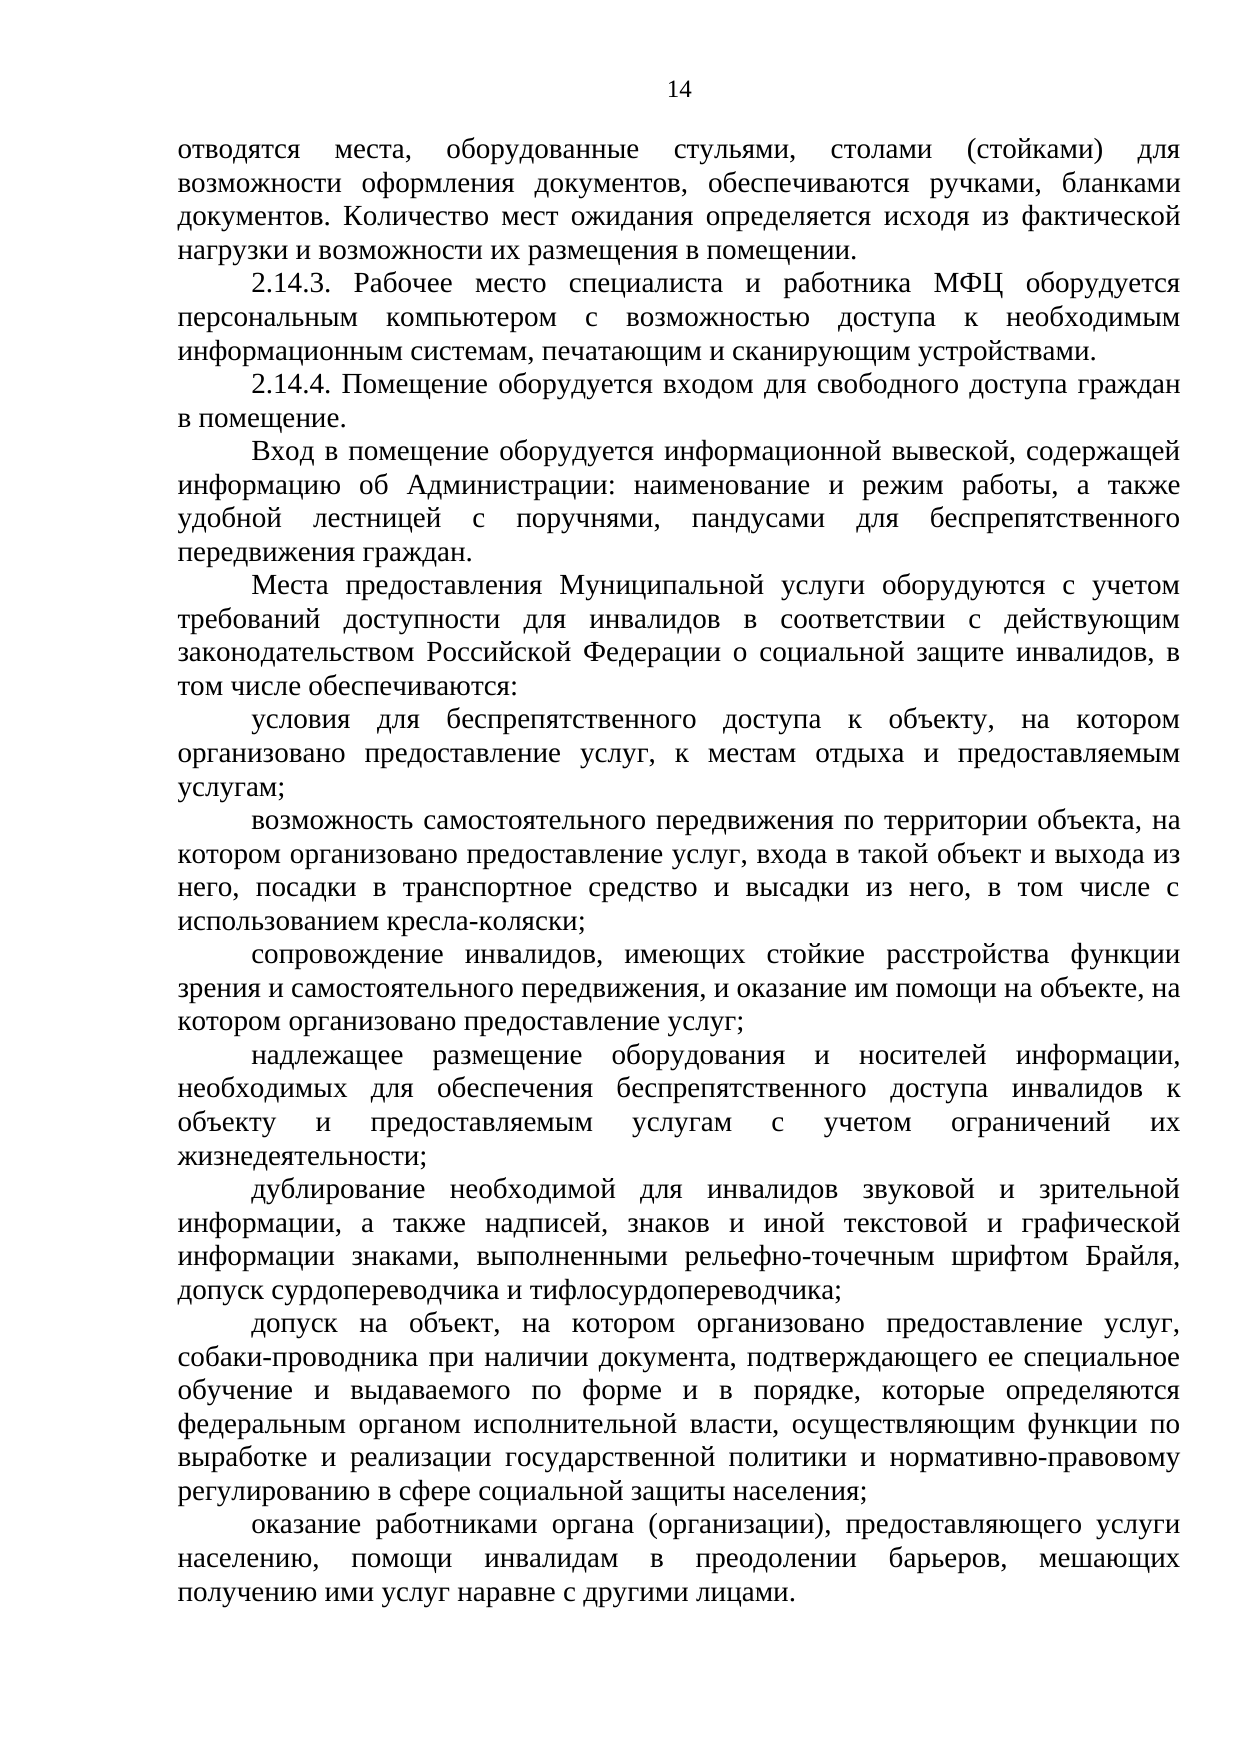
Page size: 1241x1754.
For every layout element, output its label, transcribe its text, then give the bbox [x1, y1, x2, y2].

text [177, 131, 1181, 266]
text сопровождение инвалидов, имеющих стойкие расстройства функции зрения и самостоятельного передвижения, и оказание им помощи на объекте, на котором организовано предоставление услуг; [177, 936, 1181, 1037]
text возможность самостоятельного передвижения по территории объекта, на котором организовано предоставление услуг, входа в такой объект и выхода из него, посадки в транспортное средство и высадки из него, в том числе с использованием кресла-коляски; [177, 802, 1181, 936]
text надлежащее размещение оборудования и носителей информации, необходимых для обеспечения беспрепятственного доступа инвалидов к объекту и предоставляемым услугам с учетом ограничений их жизнедеятельности; [177, 1037, 1181, 1171]
text дублирование необходимой для инвалидов звуковой и зрительной информации, а также надписей, знаков и иной текстовой и графической информации знаками, выполненными рельефно-точечным шрифтом Брайля, допуск сурдопереводчика и тифлосурдопереводчика; [177, 1171, 1181, 1305]
text 2.14.4. Помещение оборудуется входом для свободного доступа граждан в помещение. [177, 366, 1181, 433]
text допуск на объект, на котором организовано предоставление услуг, собаки-проводника при наличии документа, подтверждающего ее специальное обучение и выдаваемого по форме и в порядке, которые определяются федеральным органом исполнительной власти, осуществляющим функции по выработке и реализации государственной политики и нормативно-правовому регулированию в сфере социальной защиты населения; [177, 1305, 1181, 1507]
text Места предоставления Муниципальной услуги оборудуются с учетом требований доступности для инвалидов в соответствии с действующим законодательством Российской Федерации о социальной защите инвалидов, в том числе обеспечиваются: [177, 567, 1181, 702]
text Вход в помещение оборудуется информационной вывеской, содержащей информацию об Администрации: наименование и режим работы, а также удобной лестницей с поручнями, пандусами для беспрепятственного передвижения граждан. [177, 433, 1181, 567]
text 2.14.3. Рабочее место специалиста и работника МФЦ оборудуется персональным компьютером с возможностью доступа к необходимым информационным системам, печатающим и сканирующим устройствами. [177, 266, 1181, 366]
text условия для беспрепятственного доступа к объекту, на котором организовано предоставление услуг, к местам отдыха и предоставляемым услугам; [177, 702, 1181, 802]
text оказание работниками органа (организации), предоставляющего услуги населению, помощи инвалидам в преодолении барьеров, мешающих получению ими услуг наравне с другими лицами. [177, 1507, 1181, 1607]
